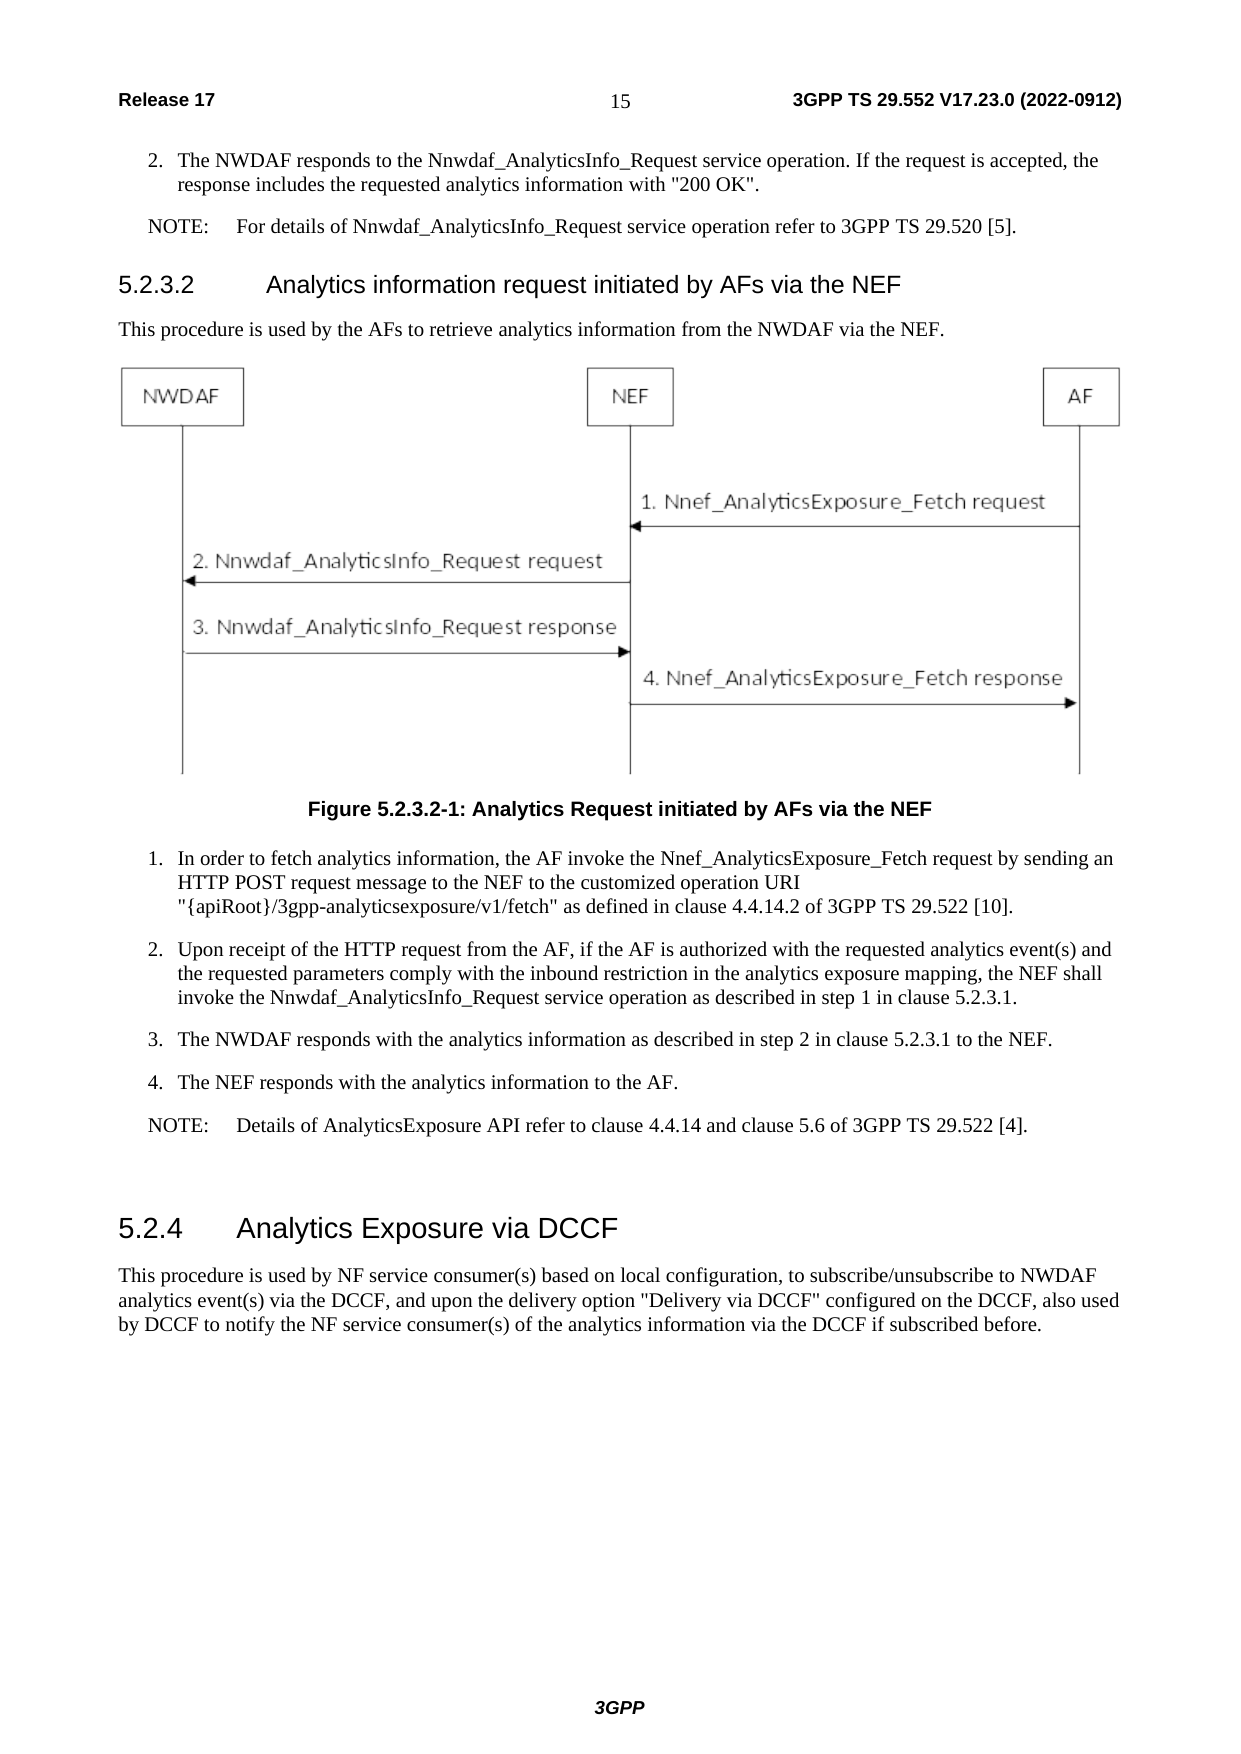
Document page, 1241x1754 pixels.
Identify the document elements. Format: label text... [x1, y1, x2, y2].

text NOTE: Details of AnalyticsExposure API refer to clause 4.4.14 and clause 5.6 of 3GPP TS 29.522 [4]. [148, 1113, 1122, 1137]
text 3. The NWDAF responds with the analytics information as described in step 2 in clause 5.2.3.1 to the NEF. [148, 1027, 1122, 1051]
subtitle 5.2.4 Analytics Exposure via DCCF [118, 1211, 1122, 1245]
text Figure 5.2.3.2-1: Analytics Request initiated by AFs via the NEF [118, 797, 1122, 821]
text 4. The NEF responds with the analytics information to the AF. [148, 1070, 1122, 1094]
text 2. The NWDAF responds to the Nnwdaf_AnalyticsInfo_Request service operation. If the request is accepted, the response includes the requested analytics information with "200 OK". [148, 147, 1122, 196]
text 1. In order to fetch analytics information, the AF invoke the Nnef_AnalyticsExposure_Fetch request by sending an HTTP POST request message to the NEF to the customized operation URI "{apiRoot}/3gpp-analyticsexposure/v1/fetch" as defined in clause 4.4.14.2 of 3GPP TS 29.522 [10]. [148, 846, 1122, 918]
subtitle 5.2.3.2 Analytics information request initiated by AFs via the NEF [118, 270, 1122, 298]
text This procedure is used by NF service consumer(s) based on local configuration, to subscribe/unsubscribe to NWDAF analytics event(s) via the DCCF, and upon the delivery option "Delivery via DCCF" configured on the DCCF, also used by DCCF to notify the NF service consumer(s) of the analytics information via the DCCF if subscribed before. [118, 1263, 1122, 1336]
text NOTE: For details of Nnwdaf_AnalyticsInfo_Request service operation refer to 3GPP TS 29.520 [5]. [148, 214, 1122, 238]
text This procedure is used by the AFs to retrieve analytics information from the NWDAF via the NEF. [118, 317, 1122, 341]
text 2. Upon receipt of the HTTP request from the AF, if the AF is authorized with the requested analytics event(s) and the requested parameters comply with the inbound restriction in the analytics exposure mapping, the NEF shall invoke the Nnwdaf_AnalyticsInfo_Request service operation as described in step 1 in clause 5.2.3.1. [148, 936, 1122, 1009]
